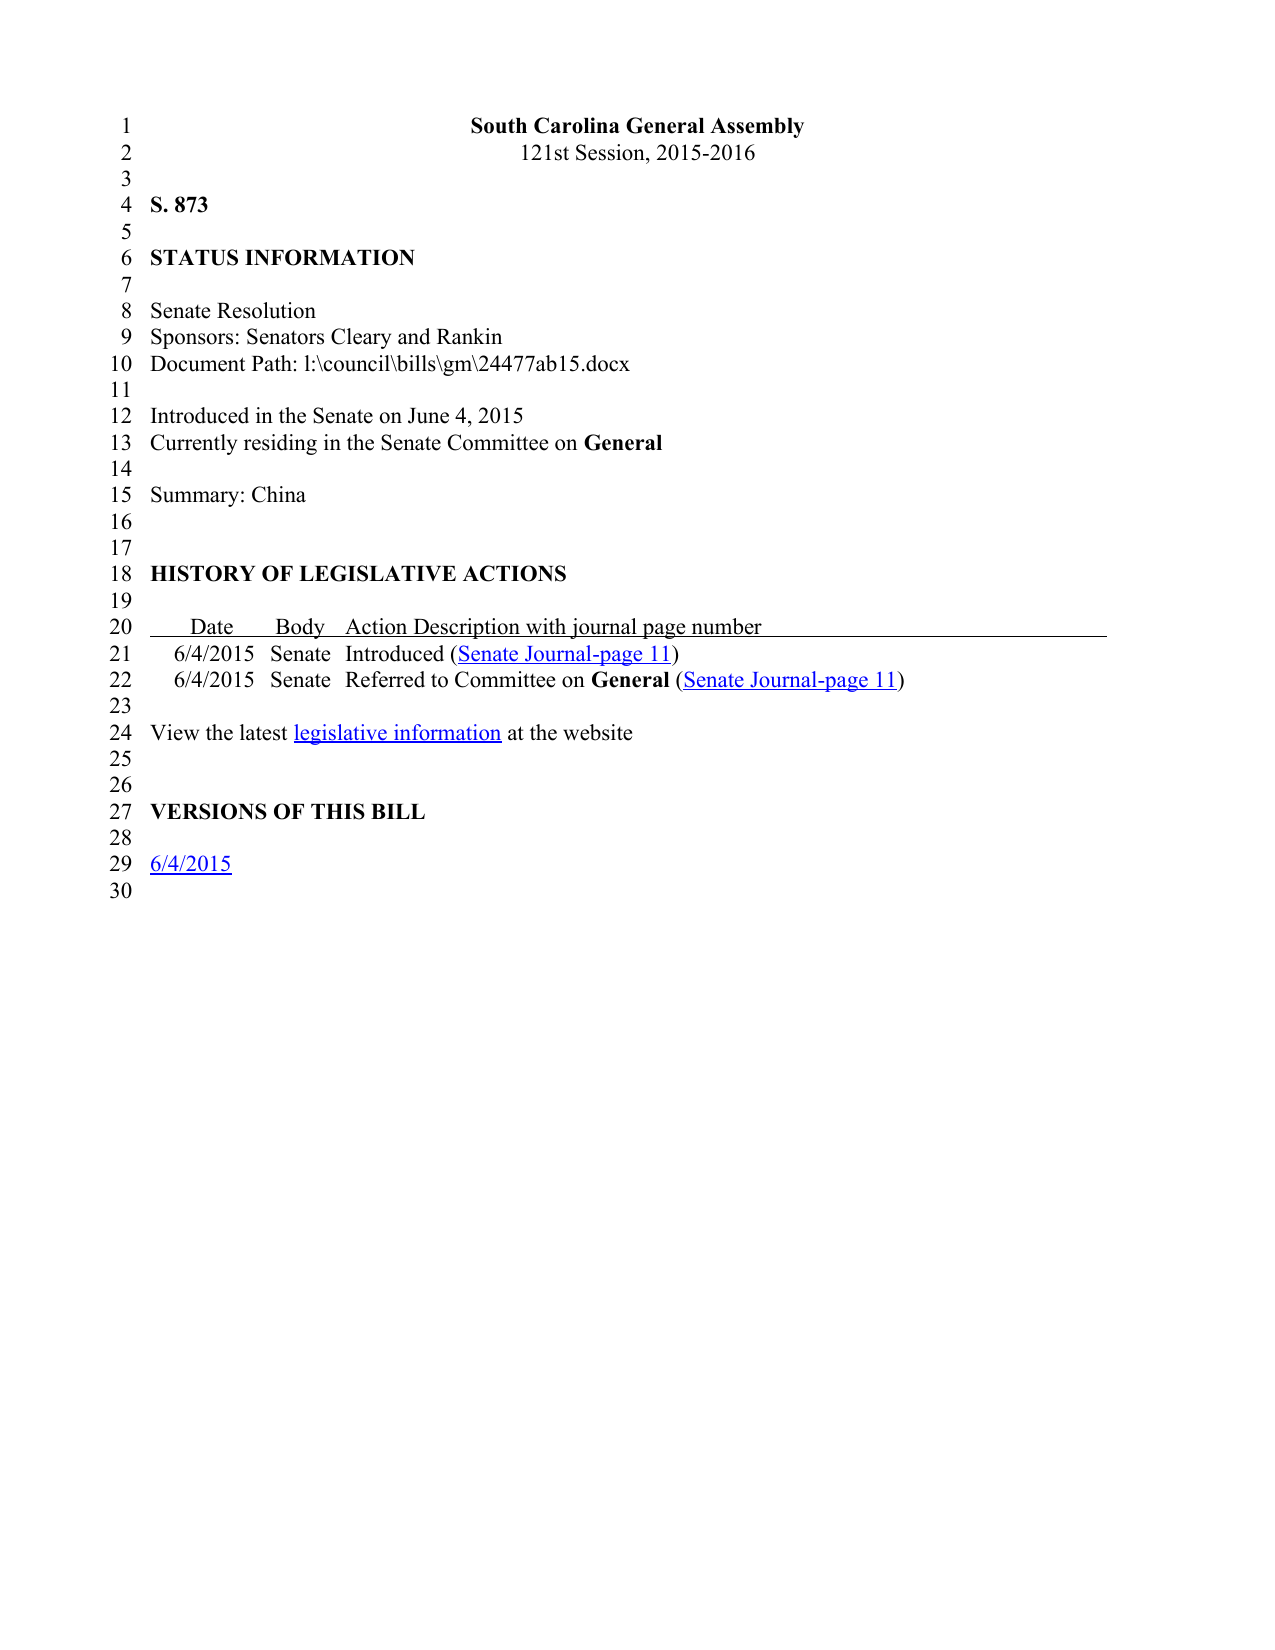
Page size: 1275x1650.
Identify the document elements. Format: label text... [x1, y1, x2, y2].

text Currently residing in the Senate Committee on General [150, 429, 1125, 455]
text 6/4/2015 Senate Introduced (Senate Journal-page 11) [150, 639, 1125, 666]
text Senate Resolution [150, 297, 1125, 323]
text Summary: China [150, 481, 1125, 508]
text South Carolina General Assembly [150, 112, 1125, 139]
text View the latest legislative information at the website [150, 719, 1125, 745]
text HISTORY OF LEGISLATIVE ACTIONS [150, 561, 1125, 587]
text 6/4/2015 [150, 850, 1125, 877]
text Document Path: l:\council\bills\gm\24477ab15.docx [150, 350, 1125, 376]
text STATUS INFORMATION [150, 244, 1125, 271]
text Date Body Action Description with journal page number [150, 613, 1125, 639]
text 6/4/2015 Senate Referred to Committee on General (Senate Journal-page 11) [150, 666, 1125, 692]
text Introduced in the Senate on June 4, 2015 [150, 402, 1125, 429]
text Sponsors: Senators Cleary and Rankin [150, 323, 1125, 350]
text 121st Session, 2015-2016 [150, 139, 1125, 165]
text VERSIONS OF THIS BILL [150, 798, 1125, 824]
text S. 873 [150, 192, 1125, 218]
